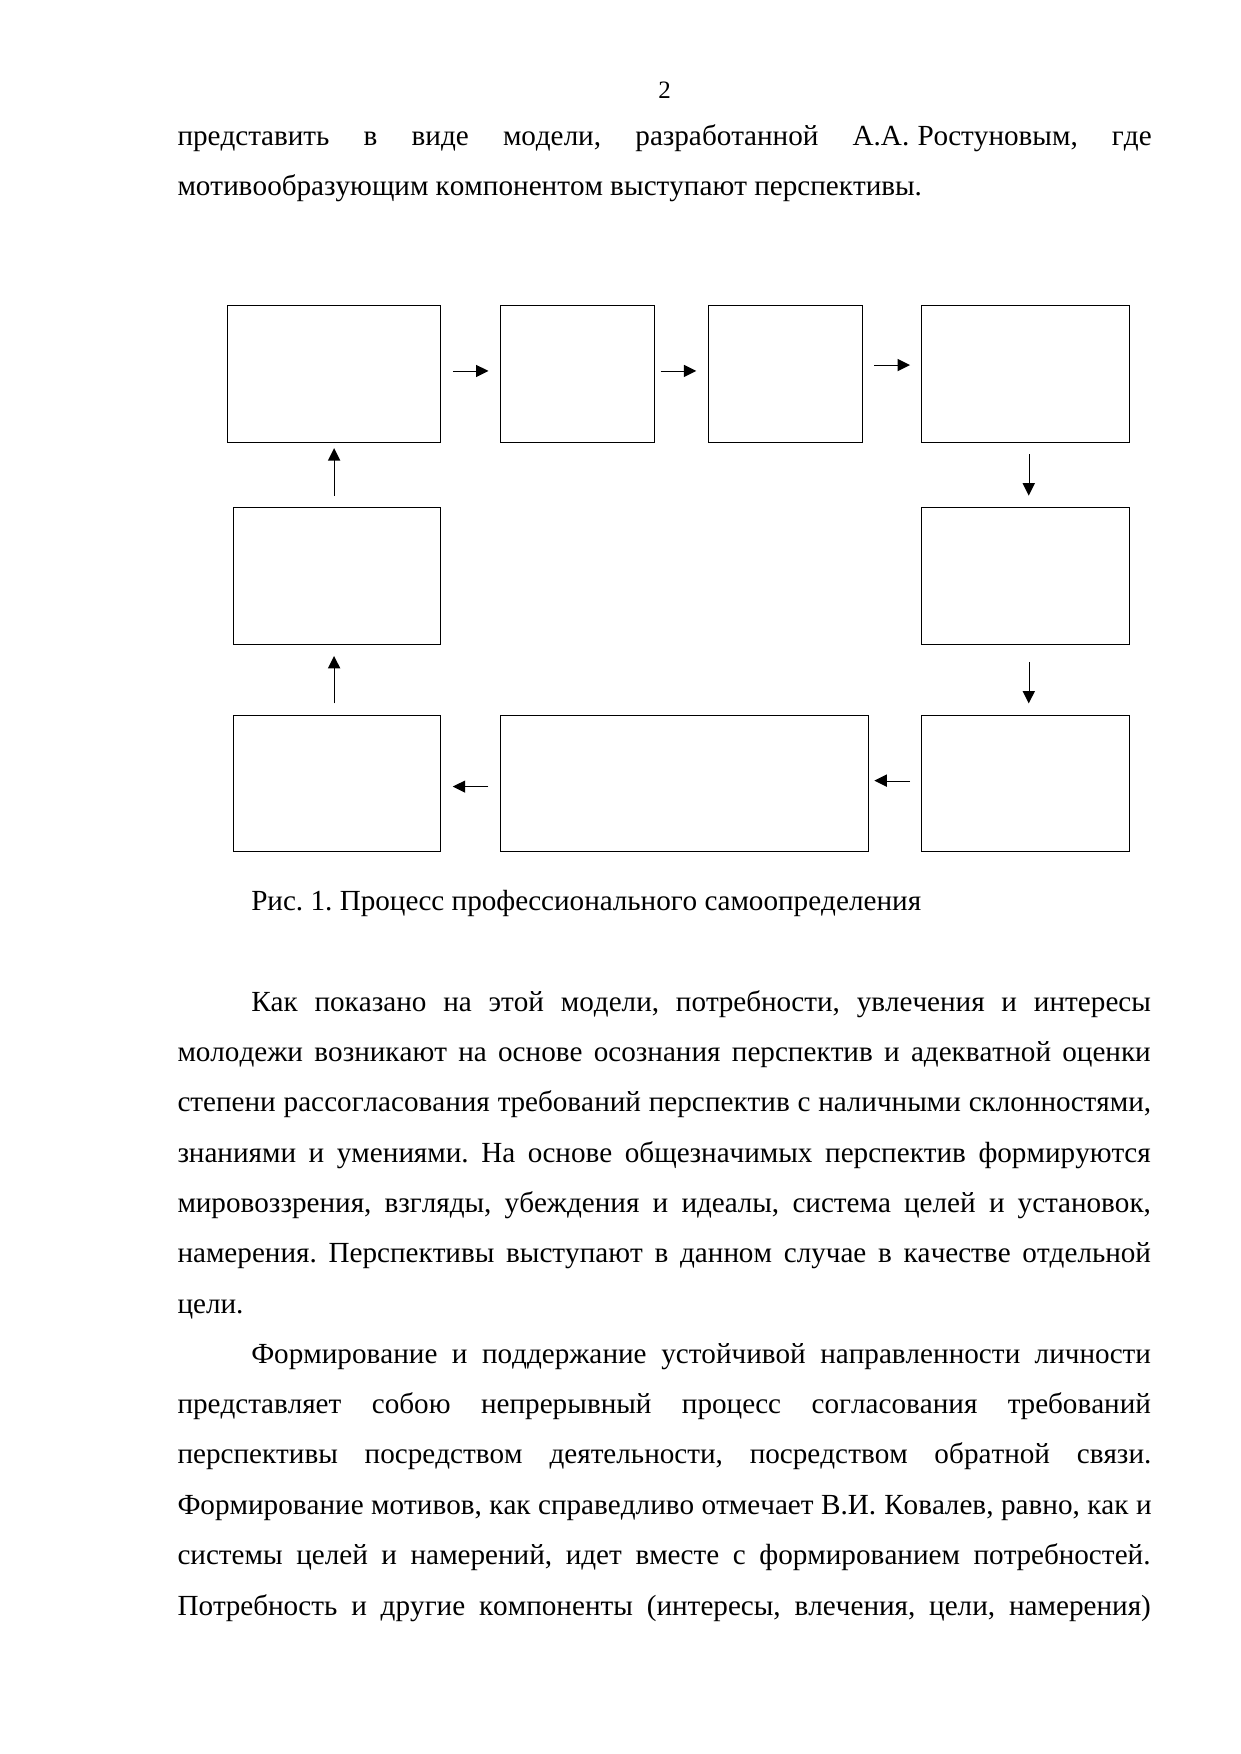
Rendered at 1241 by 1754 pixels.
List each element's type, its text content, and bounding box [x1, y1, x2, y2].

text Как показано на этой модели, потребности, увлечения и интересы молодежи возникают на основе осознания перспектив и адекватной оценки степени рассогласования требований перспектив с наличными склонностями, знаниями и умениями. На основе общезначимых перспектив формируются мировоззрения, взгляды, убеждения и идеалы, система целей и установок, намерения. Перспективы выступают в данном случае в качестве отдельной цели. [177, 984, 1152, 1319]
text Рис. 1. Процесс профессионального самоопределения [177, 312, 1152, 917]
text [177, 1336, 1152, 1621]
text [177, 118, 1152, 202]
